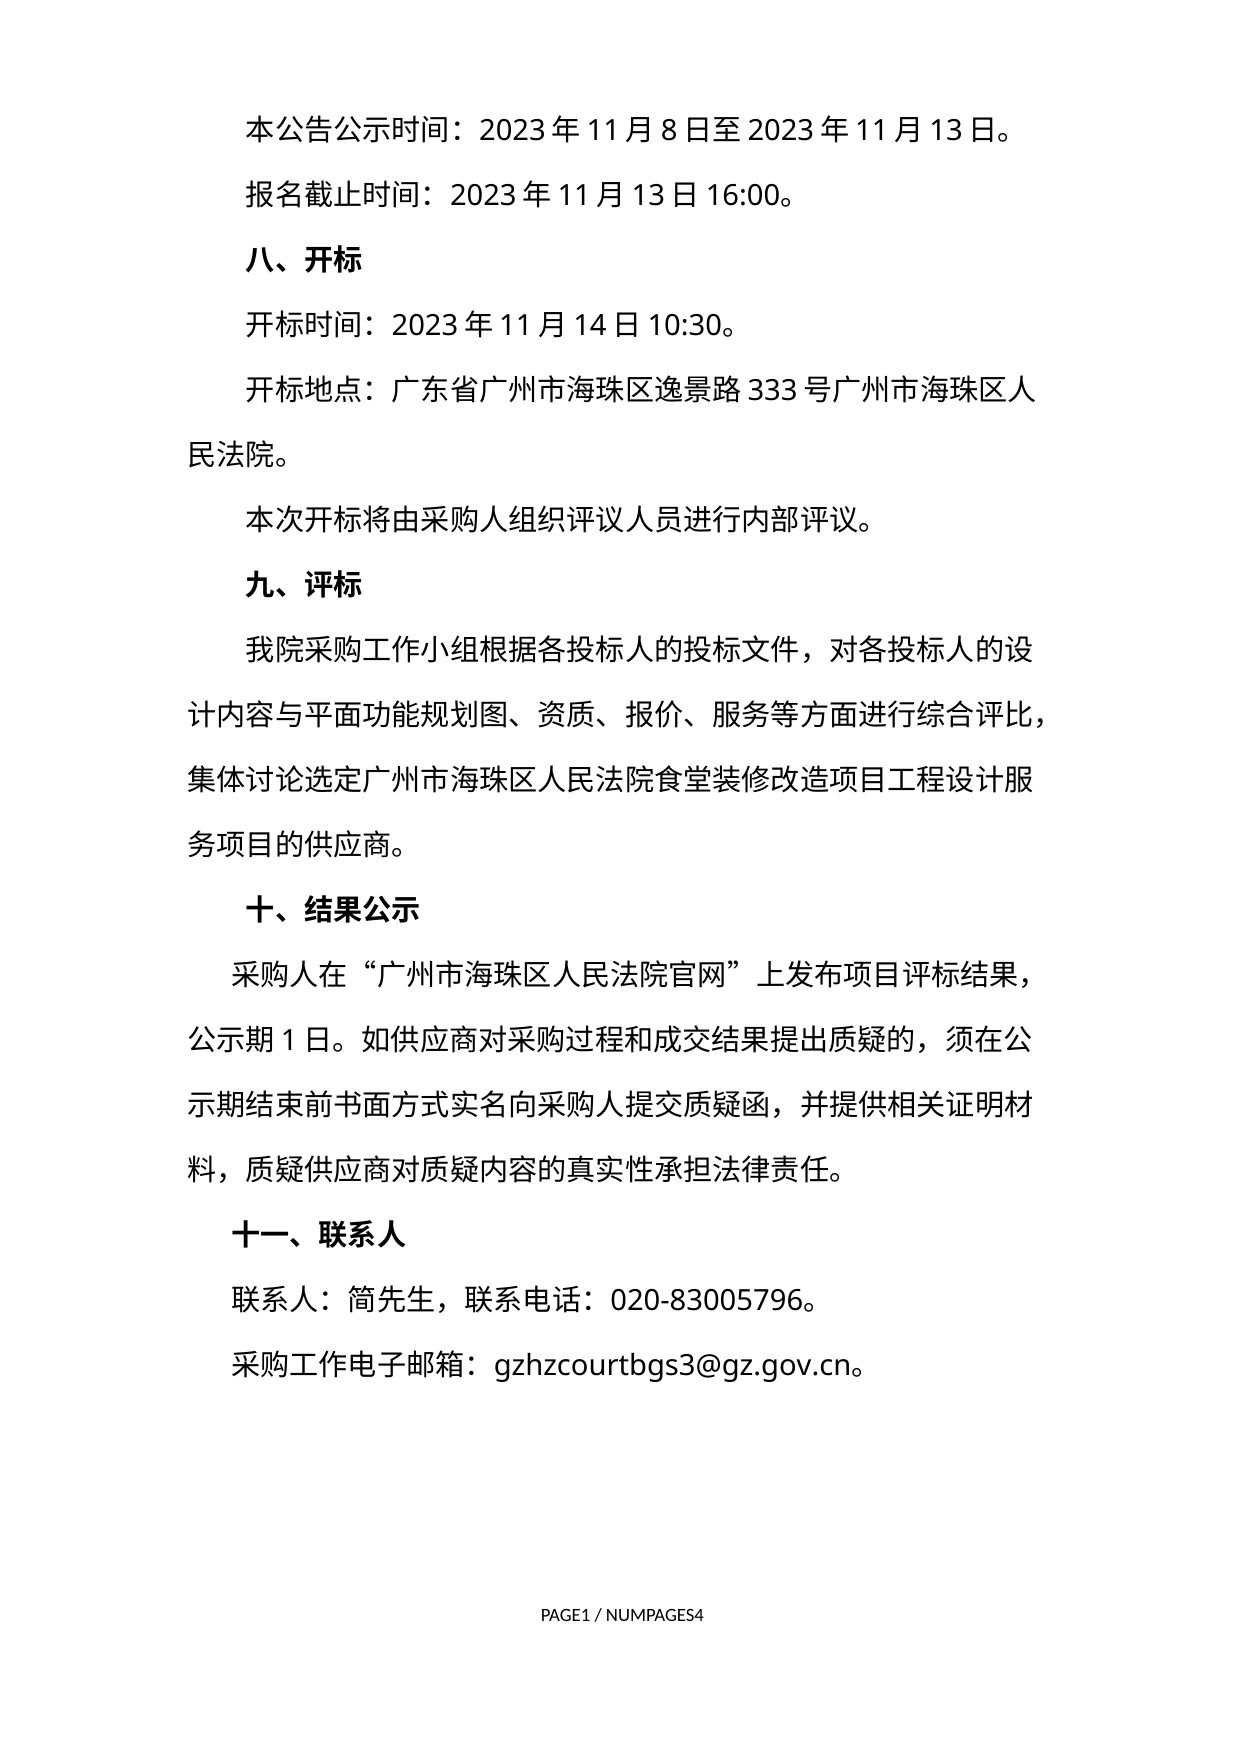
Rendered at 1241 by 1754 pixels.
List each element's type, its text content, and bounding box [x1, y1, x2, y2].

text 采购人在“广州市海珠区人民法院官网”上发布项目评标结果，公示期1日。如供应商对采购过程和成交结果提出质疑的，须在公示期结束前书面方式实名向采购人提交质疑函，并提供相关证明材料，质疑供应商对质疑内容的真实性承担法律责任。 [187, 940, 1053, 1200]
text 本公告公示时间：2023年11月8日至2023年11月13日。 [187, 95, 1053, 160]
text 报名截止时间：2023年11月13日16:00。 [187, 160, 1053, 225]
text 十、结果公示 [187, 875, 1053, 940]
text 十一、联系人 [187, 1200, 1053, 1265]
text 九、评标 [187, 550, 1053, 615]
text 本次开标将由采购人组织评议人员进行内部评议。 [187, 485, 1053, 550]
text 开标地点：广东省广州市海珠区逸景路333号广州市海珠区人民法院。 [187, 355, 1053, 485]
text 我院采购工作小组根据各投标人的投标文件，对各投标人的设计内容与平面功能规划图、资质、报价、服务等方面进行综合评比，集体讨论选定广州市海珠区人民法院食堂装修改造项目工程设计服务项目的供应商。 [187, 615, 1053, 875]
text 八、开标 [187, 225, 1053, 290]
text 开标时间：2023年11月14日10:30。 [187, 290, 1053, 355]
text 采购工作电子邮箱：gzhzcourtbgs3@gz.gov.cn。 [187, 1330, 1053, 1395]
text 联系人：简先生，联系电话：020-83005796。 [187, 1265, 1053, 1330]
